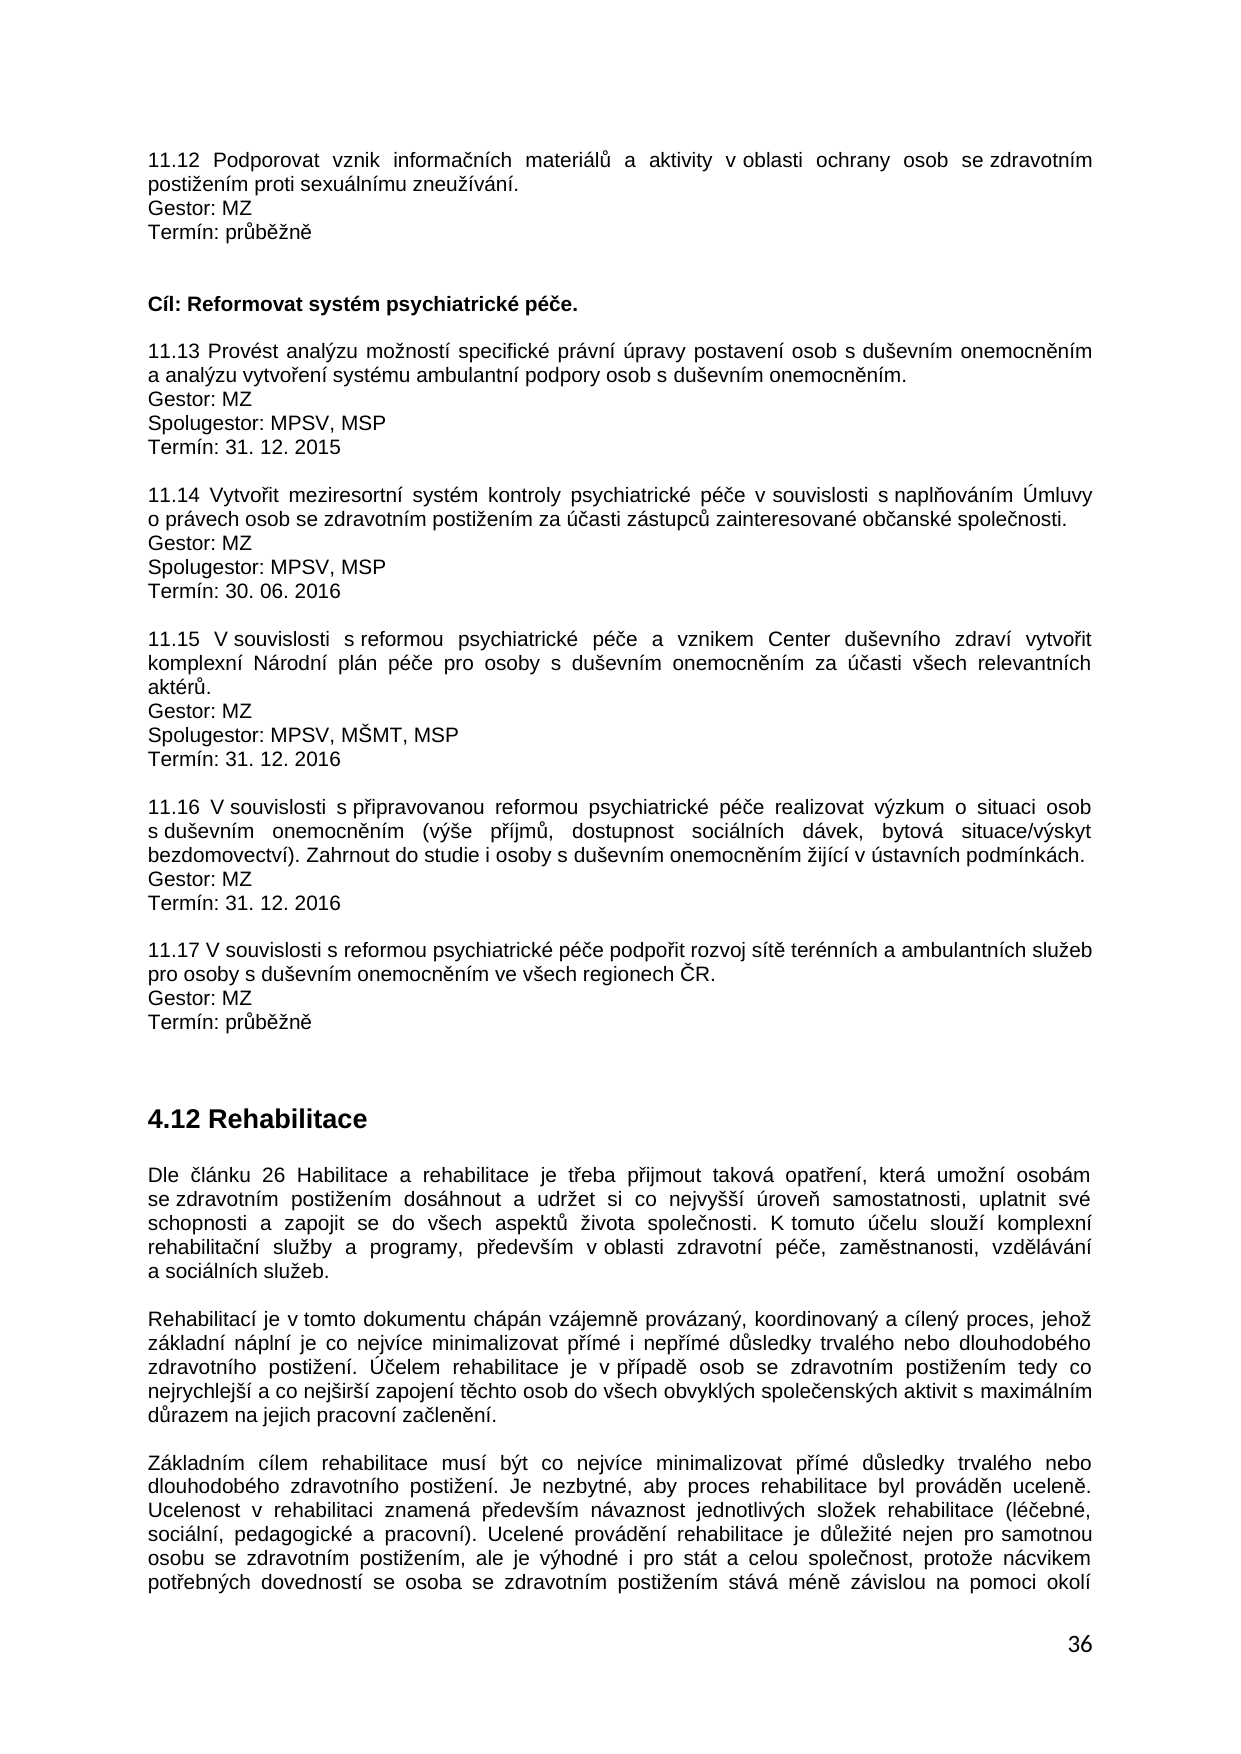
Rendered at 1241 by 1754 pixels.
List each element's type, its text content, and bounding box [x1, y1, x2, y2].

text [148, 1450, 1092, 1594]
subtitle 4.12 Rehabilitace [148, 1103, 1092, 1134]
text Termín: průběžně [148, 1010, 1092, 1034]
text Spolugestor: MPSV, MŠMT, MSP [148, 723, 1092, 747]
text 11.13 Provést analýzu možností specifické právní úpravy postavení osob s duševním onemocněním a analýzu vytvoření systému ambulantní podpory osob s duševním onemocněním. [148, 339, 1092, 387]
text Termín: 31. 12. 2016 [148, 747, 1092, 771]
text Cíl: Reformovat systém psychiatrické péče. [148, 291, 1092, 315]
text 11.15 V souvislosti s reformou psychiatrické péče a vznikem Center duševního zdraví vytvořit komplexní Národní plán péče pro osoby s duševním onemocněním za účasti všech relevantních aktérů. [148, 627, 1092, 699]
text Spolugestor: MPSV, MSP [148, 555, 1092, 579]
text Gestor: MZ [148, 387, 1092, 411]
text Gestor: MZ [148, 866, 1092, 890]
text Termín: průběžně [148, 219, 1092, 243]
text Termín: 31. 12. 2016 [148, 890, 1092, 914]
text 11.12 Podporovat vznik informačních materiálů a aktivity v oblasti ochrany osob se zdravotním postižením proti sexuálnímu zneužívání. [148, 148, 1092, 196]
text Gestor: MZ [148, 531, 1092, 555]
text Spolugestor: MPSV, MSP [148, 411, 1092, 435]
text Termín: 31. 12. 2015 [148, 435, 1092, 459]
text 11.14 Vytvořit meziresortní systém kontroly psychiatrické péče v souvislosti s naplňováním Úmluvy o právech osob se zdravotním postižením za účasti zástupců zainteresované občanské společnosti. [148, 483, 1092, 531]
text 11.17 V souvislosti s reformou psychiatrické péče podpořit rozvoj sítě terénních a ambulantních služeb pro osoby s duševním onemocněním ve všech regionech ČR. [148, 938, 1092, 986]
text Rehabilitací je v tomto dokumentu chápán vzájemně provázaný, koordinovaný a cílený proces, jehož základní náplní je co nejvíce minimalizovat přímé i nepřímé důsledky trvalého nebo dlouhodobého zdravotního postižení. Účelem rehabilitace je v případě osob se zdravotním postižením tedy co nejrychlejší a co nejširší zapojení těchto osob do všech obvyklých společenských aktivit s maximálním důrazem na jejich pracovní začlenění. [148, 1307, 1092, 1426]
text Gestor: MZ [148, 986, 1092, 1010]
text 11.16 V souvislosti s připravovanou reformou psychiatrické péče realizovat výzkum o situaci osob s duševním onemocněním (výše příjmů, dostupnost sociálních dávek, bytová situace/výskyt bezdomovectví). Zahrnout do studie i osoby s duševním onemocněním žijící v ústavních podmínkách. [148, 794, 1092, 866]
text Gestor: MZ [148, 196, 1092, 219]
text Dle článku 26 Habilitace a rehabilitace je třeba přijmout taková opatření, která umožní osobám se zdravotním postižením dosáhnout a udržet si co nejvyšší úroveň samostatnosti, uplatnit své schopnosti a zapojit se do všech aspektů života společnosti. K tomuto účelu slouží komplexní rehabilitační služby a programy, především v oblasti zdravotní péče, zaměstnanosti, vzdělávání a sociálních služeb. [148, 1163, 1092, 1283]
text Gestor: MZ [148, 699, 1092, 723]
text Termín: 30. 06. 2016 [148, 579, 1092, 603]
